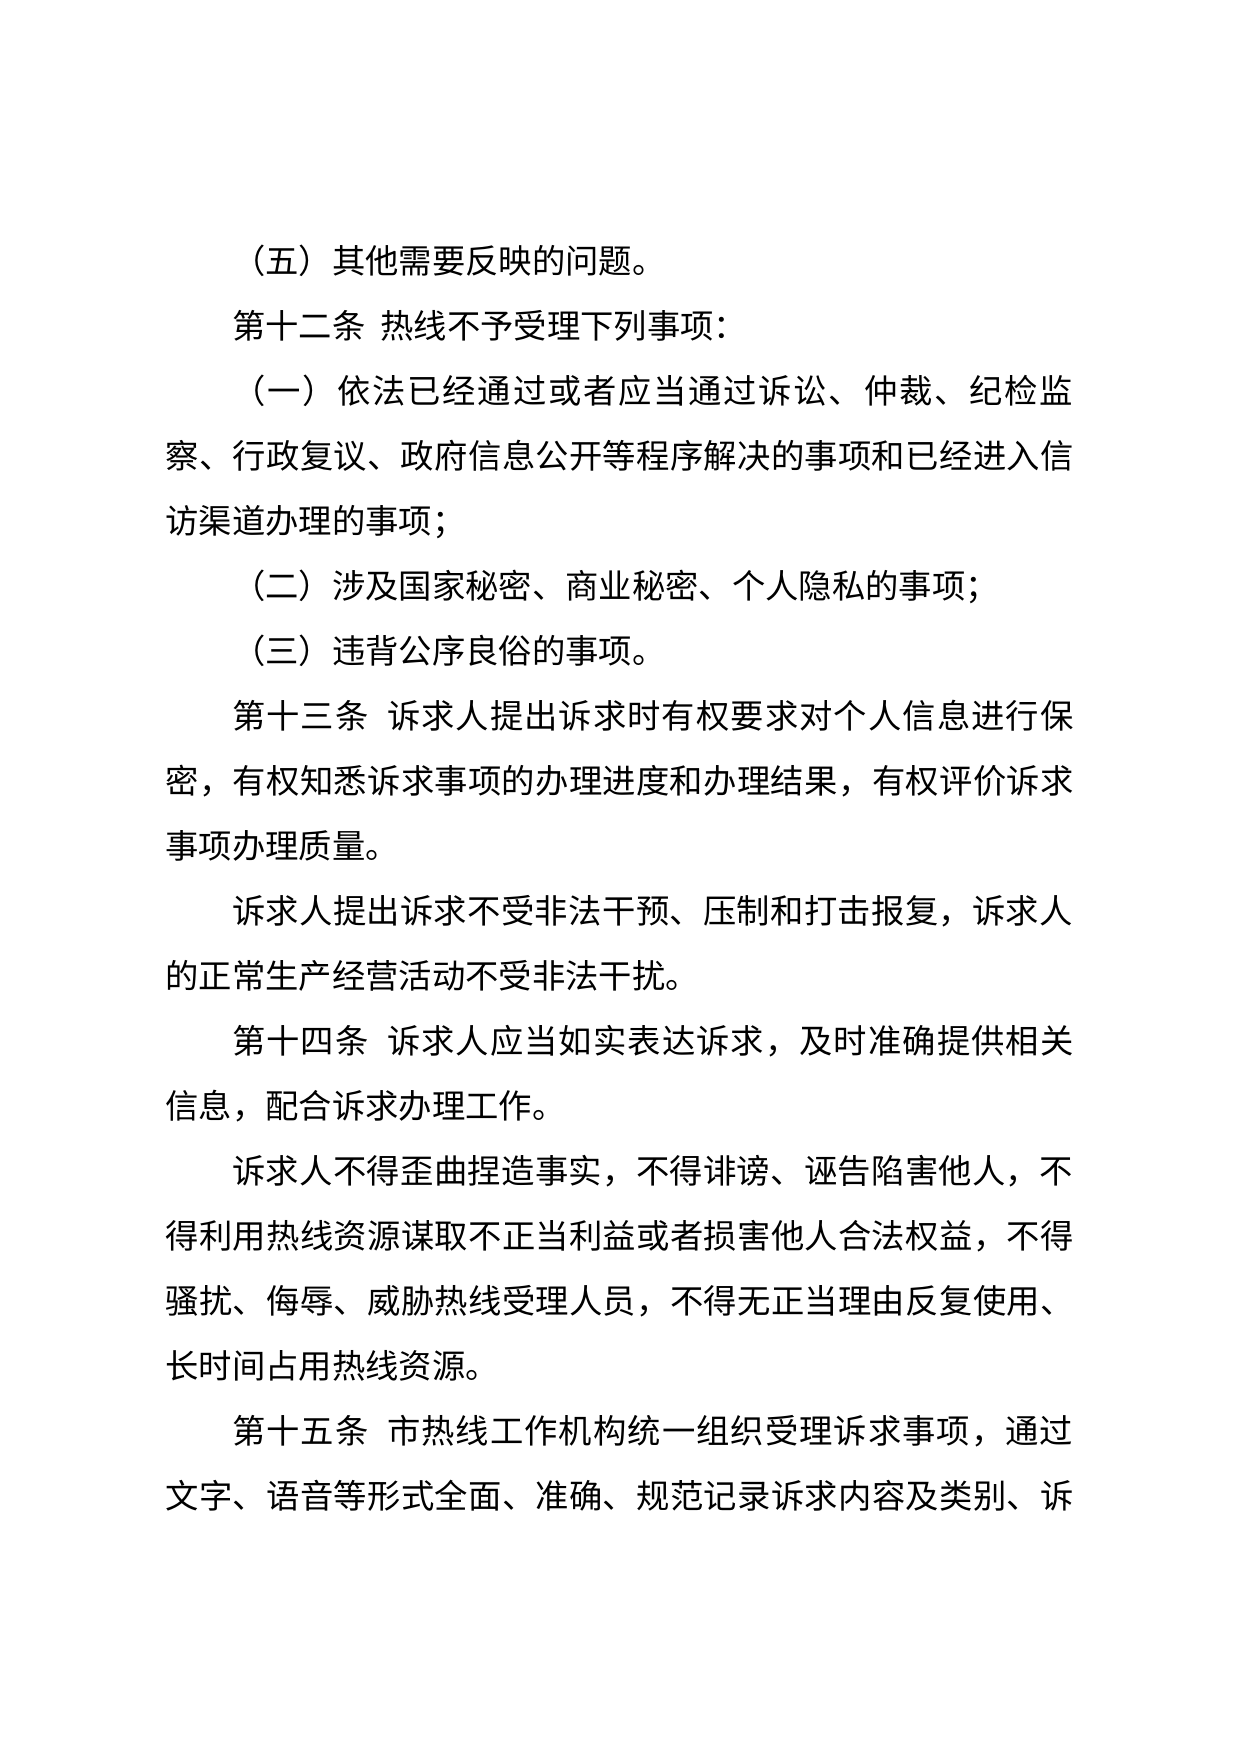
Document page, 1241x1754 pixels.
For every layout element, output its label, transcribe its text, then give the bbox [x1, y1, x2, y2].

text （二）涉及国家秘密、商业秘密、个人隐私的事项； [165, 552, 1075, 617]
text 第十二条 热线不予受理下列事项： [165, 292, 1075, 357]
text 诉求人不得歪曲捏造事实，不得诽谤、诬告陷害他人，不得利用热线资源谋取不正当利益或者损害他人合法权益，不得骚扰、侮辱、威胁热线受理人员，不得无正当理由反复使用、长时间占用热线资源。 [165, 1137, 1075, 1397]
text （五）其他需要反映的问题。 [165, 227, 1075, 292]
text （三）违背公序良俗的事项。 [165, 617, 1075, 682]
text 诉求人提出诉求不受非法干预、压制和打击报复，诉求人的正常生产经营活动不受非法干扰。 [165, 877, 1075, 1007]
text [165, 1397, 1075, 1527]
text （一）依法已经通过或者应当通过诉讼、仲裁、纪检监察、行政复议、政府信息公开等程序解决的事项和已经进入信访渠道办理的事项； [165, 357, 1075, 552]
text 第十三条 诉求人提出诉求时有权要求对个人信息进行保密，有权知悉诉求事项的办理进度和办理结果，有权评价诉求事项办理质量。 [165, 682, 1075, 877]
text 第十四条 诉求人应当如实表达诉求，及时准确提供相关信息，配合诉求办理工作。 [165, 1007, 1075, 1137]
